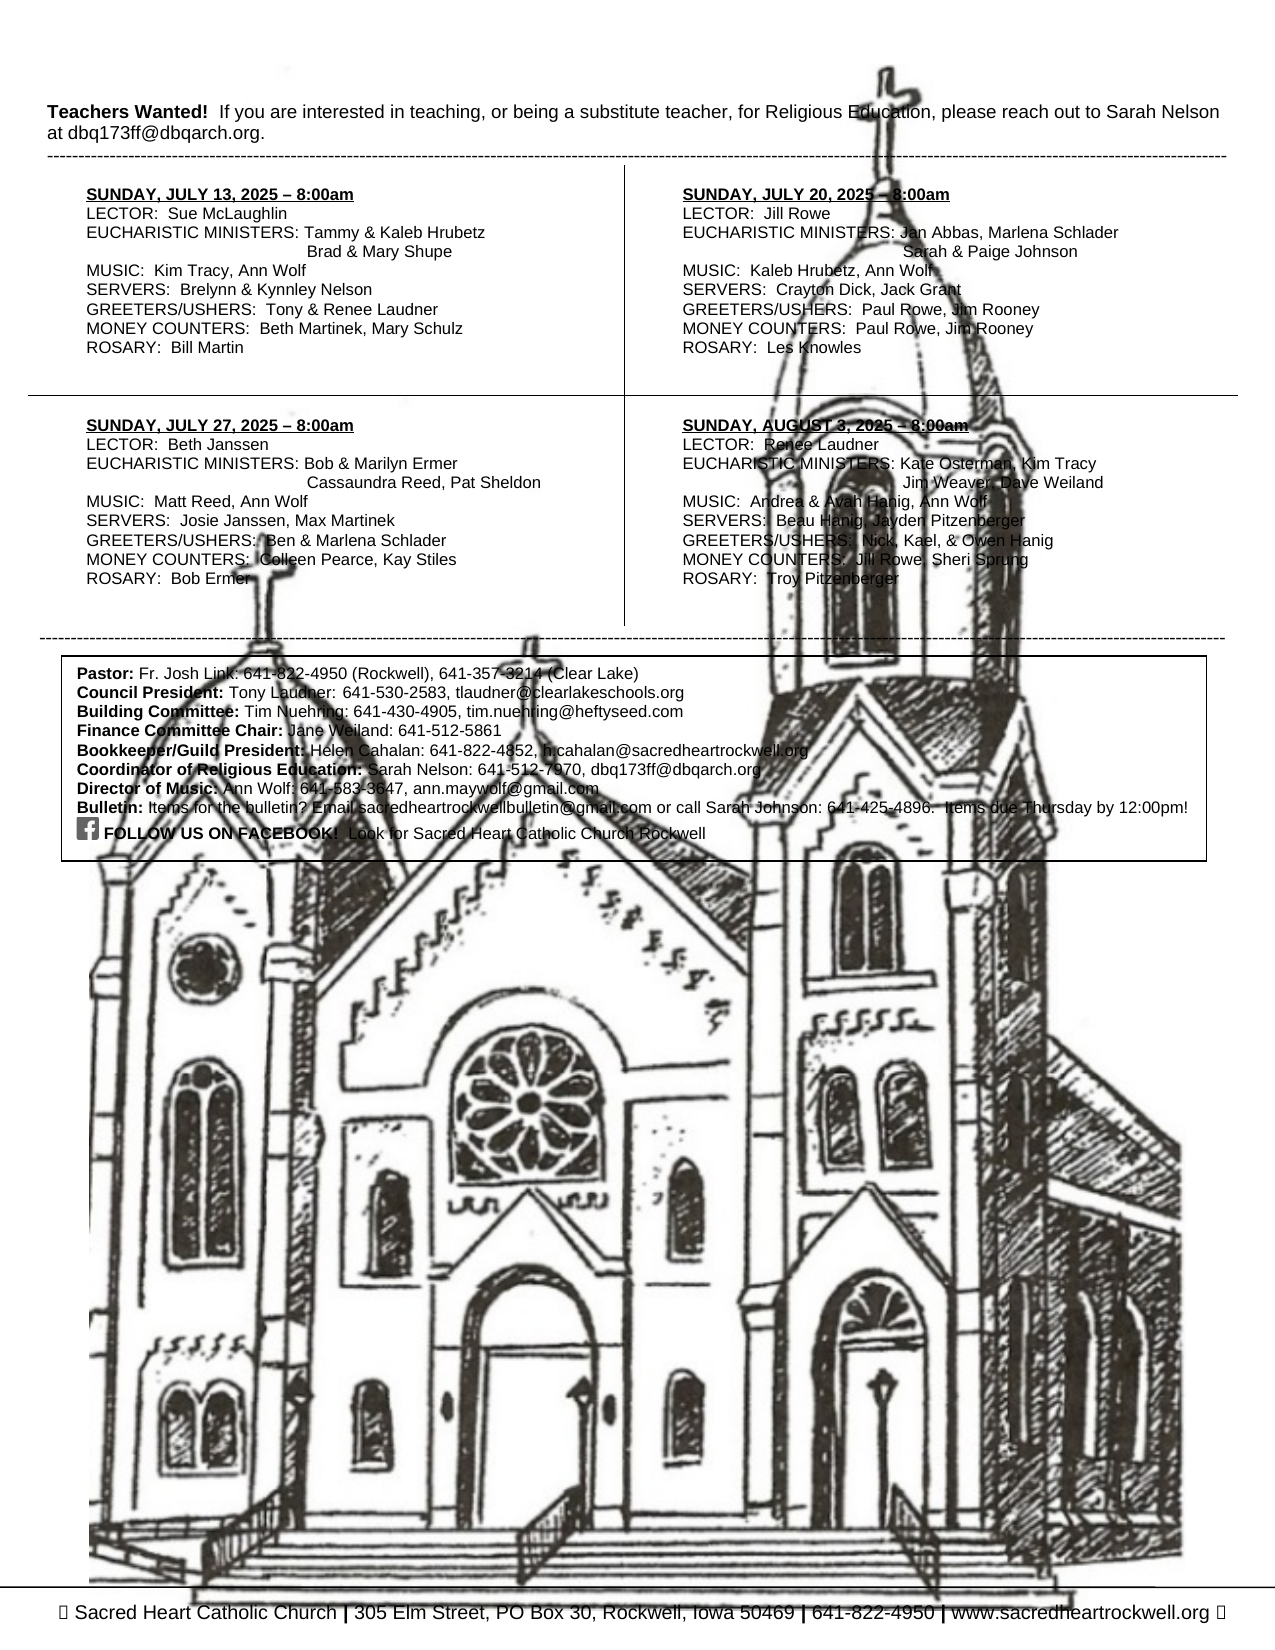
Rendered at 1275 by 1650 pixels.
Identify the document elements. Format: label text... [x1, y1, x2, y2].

picture [89, 64, 1186, 100]
text --------------------------------------------------------------------------------------------------------------------------------------------------------------------------------------------- [47, 143, 1228, 165]
picture [89, 648, 1186, 655]
table_header SUNDAY, JULY 13, 2025 – 8:00am LECTOR: Sue McLaughlin EUCHARISTIC MINISTERS: Tammy & Kaleb Hrubetz Brad & Mary Shupe MUSIC: Kim Tracy, Ann Wolf SERVERS: Brelynn & Kynnley Nelson GREETERS/USHERS: Tony & Renee Laudner MONEY COUNTERS: Beth Martinek, Mary Schulz ROSARY: Bill Martin [28, 165, 624, 395]
picture [89, 657, 1186, 860]
text Teachers Wanted! If you are interested in teaching, or being a substitute teacher, for Religious Education, please reach out to Sarah Nelson at dbq173ff@dbqarch.org. [47, 100, 1228, 143]
table_cell SUNDAY, JULY 27, 2025 – 8:00am LECTOR: Beth Janssen EUCHARISTIC MINISTERS: Bob & Marilyn Ermer Cassaundra Reed, Pat Sheldon MUSIC: Matt Reed, Ann Wolf SERVERS: Josie Janssen, Max Martinek GREETERS/USHERS: Ben & Marlena Schlader MONEY COUNTERS: Colleen Pearce, Kay Stiles ROSARY: Bob Ermer [28, 396, 624, 626]
text ---------------------------------------------------------------------------------------------------------------------------------------------------------------------------------------------- [37, 626, 1228, 648]
picture [89, 1588, 1186, 1611]
picture [89, 862, 1186, 1586]
table_header SUNDAY, JULY 20, 2025 – 8:00am LECTOR: Jill Rowe EUCHARISTIC MINISTERS: Jan Abbas, Marlena Schlader Sarah & Paige Johnson MUSIC: Kaleb Hrubetz, Ann Wolf SERVERS: Crayton Dick, Jack Grant GREETERS/USHERS: Paul Rowe, Jim Rooney MONEY COUNTERS: Paul Rowe, Jim Rooney ROSARY: Les Knowles [625, 165, 1237, 395]
table_cell SUNDAY, AUGUST 3, 2025 – 8:00am LECTOR: Renee Laudner EUCHARISTIC MINISTERS: Kate Osterman, Kim Tracy Jim Weaver, Dave Weiland MUSIC: Andrea & Avah Hanig, Ann Wolf SERVERS: Beau Hanig, Jayden Pitzenberger GREETERS/USHERS: Nick, Kael, & Owen Hanig MONEY COUNTERS: Jill Rowe, Sheri Sprung ROSARY: Troy Pitzenberger [625, 396, 1237, 626]
